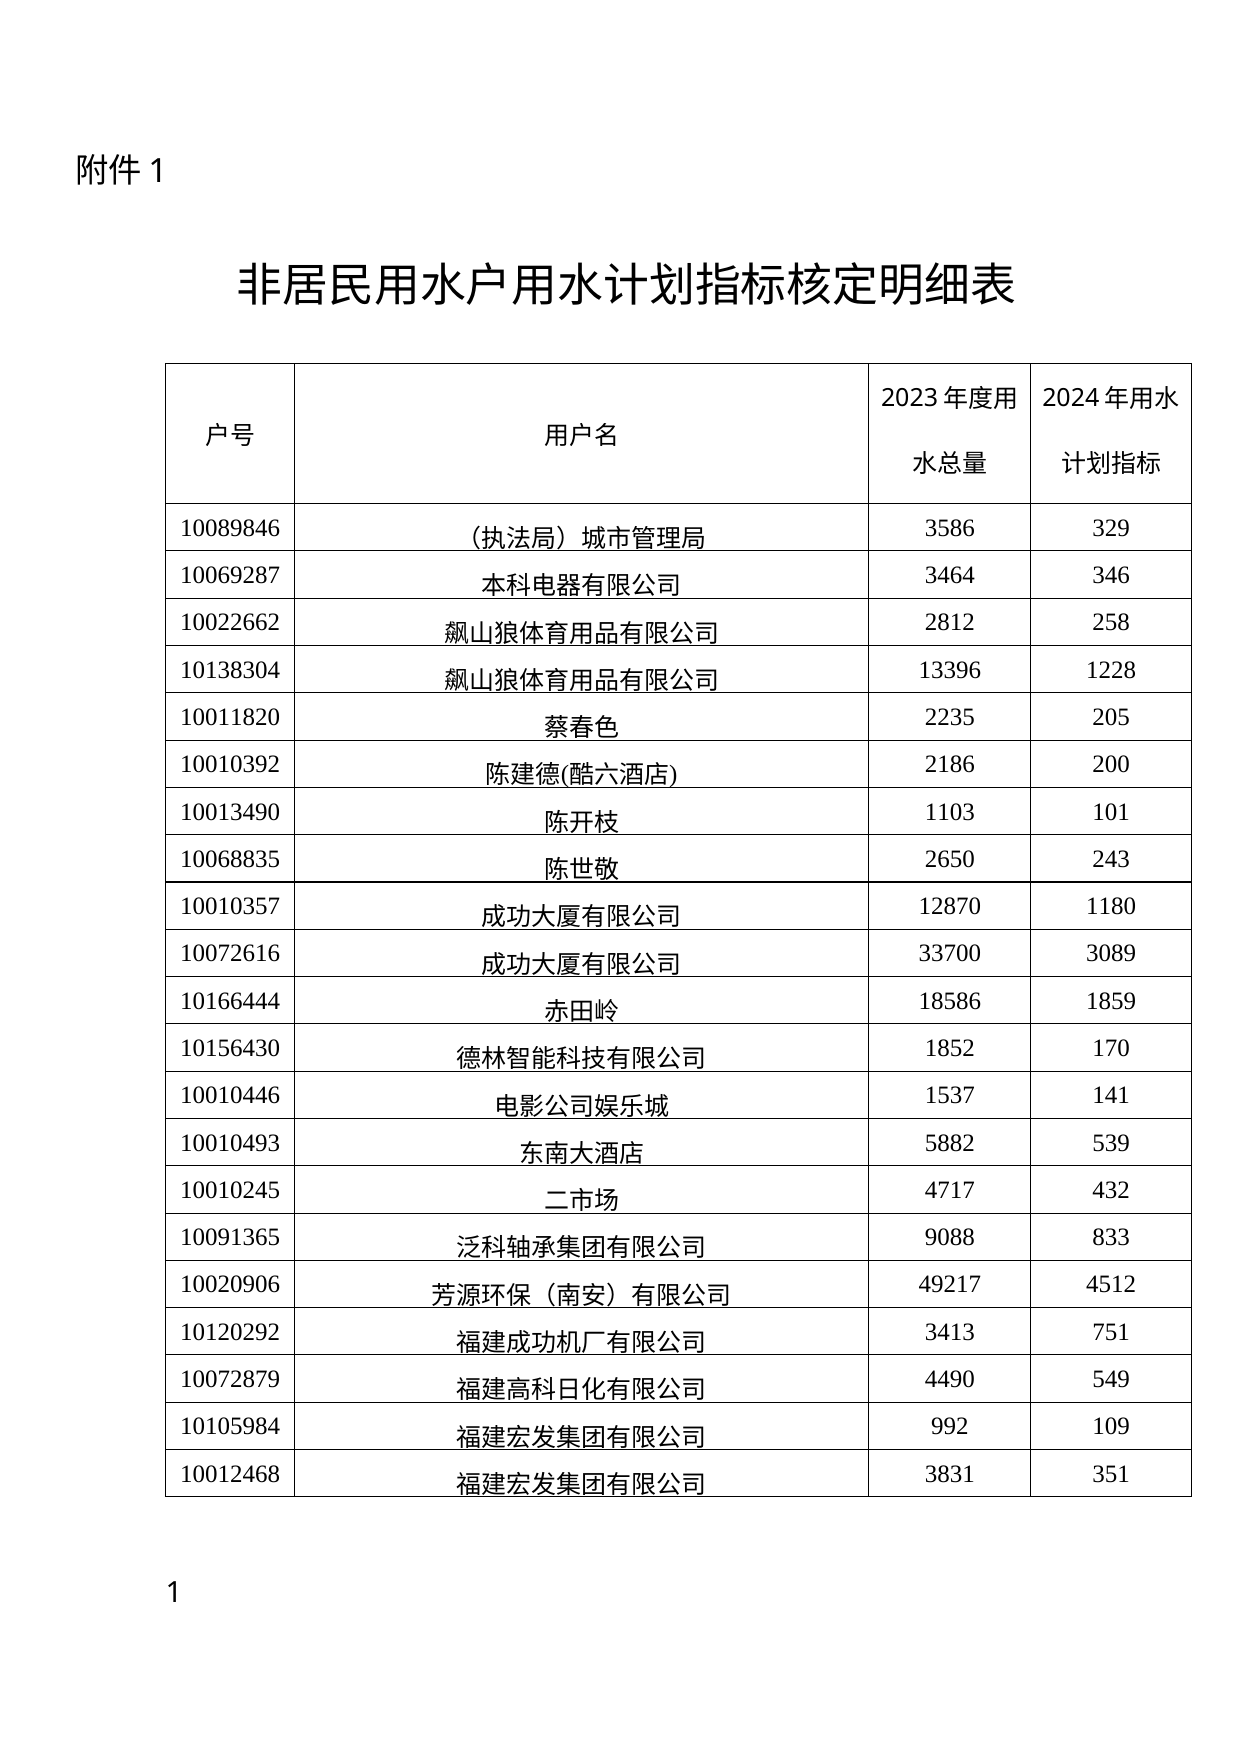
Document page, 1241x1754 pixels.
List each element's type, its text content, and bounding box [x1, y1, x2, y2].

table_cell 陈世敬 [295, 835, 868, 881]
table_cell 芳源环保（南安）有限公司 [295, 1261, 868, 1307]
table_cell 福建宏发集团有限公司 [295, 1450, 868, 1496]
table_cell 329 [1031, 504, 1191, 550]
table_cell 2235 [869, 693, 1030, 739]
table_cell 549 [1031, 1355, 1191, 1402]
table_cell 258 [1031, 599, 1191, 645]
table_cell 101 [1031, 788, 1191, 834]
table_cell 539 [1031, 1119, 1191, 1165]
table_cell 10012468 [166, 1450, 294, 1496]
table_cell 141 [1031, 1072, 1191, 1118]
table_header 2024年用水计划指标 （m³/月） [1031, 364, 1191, 503]
table_cell 4717 [869, 1166, 1030, 1212]
table_cell 10072879 [166, 1355, 294, 1402]
table_cell 10072616 [166, 930, 294, 976]
table_cell 200 [1031, 741, 1191, 787]
table_cell 福建成功机厂有限公司 [295, 1308, 868, 1354]
table_header 2023年度用水总量（m³） [869, 364, 1030, 503]
table_cell 飙山狼体育用品有限公司 [295, 646, 868, 692]
table_cell 德林智能科技有限公司 [295, 1024, 868, 1071]
table_cell 泛科轴承集团有限公司 [295, 1214, 868, 1260]
table_cell （执法局）城市管理局 [295, 504, 868, 550]
table_cell 10156430 [166, 1024, 294, 1071]
table_cell 1537 [869, 1072, 1030, 1118]
table_cell 成功大厦有限公司 [295, 883, 868, 929]
table_cell 10166444 [166, 977, 294, 1023]
table_cell 10068835 [166, 835, 294, 881]
table_cell 10120292 [166, 1308, 294, 1354]
table_cell 3586 [869, 504, 1030, 550]
table_cell 18586 [869, 977, 1030, 1023]
table_cell 33700 [869, 930, 1030, 976]
table_cell 1228 [1031, 646, 1191, 692]
table_cell 3464 [869, 551, 1030, 598]
table_cell 751 [1031, 1308, 1191, 1354]
table_cell 109 [1031, 1403, 1191, 1449]
table_cell 10013490 [166, 788, 294, 834]
table_cell 833 [1031, 1214, 1191, 1260]
table_cell 10022662 [166, 599, 294, 645]
table_cell 4512 [1031, 1261, 1191, 1307]
table_cell 13396 [869, 646, 1030, 692]
table_cell 10010357 [166, 883, 294, 929]
table_cell 9088 [869, 1214, 1030, 1260]
table_cell 1180 [1031, 883, 1191, 929]
table_cell 170 [1031, 1024, 1191, 1071]
table_cell 飙山狼体育用品有限公司 [295, 599, 868, 645]
table_cell 5882 [869, 1119, 1030, 1165]
table_header 用户名 [295, 364, 868, 503]
table_cell 205 [1031, 693, 1191, 739]
table_cell 本科电器有限公司 [295, 551, 868, 598]
table_cell 2812 [869, 599, 1030, 645]
table_cell 10089846 [166, 504, 294, 550]
table_cell 49217 [869, 1261, 1030, 1307]
table_cell 2186 [869, 741, 1030, 787]
table_cell 1852 [869, 1024, 1030, 1071]
table_cell 4490 [869, 1355, 1030, 1402]
table_cell 10010245 [166, 1166, 294, 1212]
table_cell 赤田岭 [295, 977, 868, 1023]
table_cell 10010392 [166, 741, 294, 787]
table_cell 1859 [1031, 977, 1191, 1023]
table_cell 10105984 [166, 1403, 294, 1449]
table_cell 二市场 [295, 1166, 868, 1212]
table_cell 东南大酒店 [295, 1119, 868, 1165]
table_cell 346 [1031, 551, 1191, 598]
table_cell 10091365 [166, 1214, 294, 1260]
table_cell 陈建德(酷六酒店) [295, 741, 868, 787]
table_cell 10011820 [166, 693, 294, 739]
table_cell 电影公司娱乐城 [295, 1072, 868, 1118]
table_cell 福建宏发集团有限公司 [295, 1403, 868, 1449]
table_cell 3831 [869, 1450, 1030, 1496]
table_cell 10010446 [166, 1072, 294, 1118]
table_cell 成功大厦有限公司 [295, 930, 868, 976]
table_cell 10010493 [166, 1119, 294, 1165]
table_cell 3089 [1031, 930, 1191, 976]
table_cell 351 [1031, 1450, 1191, 1496]
table_header 户号 [166, 364, 294, 503]
table_cell 蔡春色 [295, 693, 868, 739]
table_cell 2650 [869, 835, 1030, 881]
table_cell 12870 [869, 883, 1030, 929]
table_cell 10069287 [166, 551, 294, 598]
table_cell 243 [1031, 835, 1191, 881]
table_cell 陈开枝 [295, 788, 868, 834]
table_cell 1103 [869, 788, 1030, 834]
table_cell 10138304 [166, 646, 294, 692]
text 非居民用水户用水计划指标核定明细表 [165, 233, 1087, 330]
table_cell 992 [869, 1403, 1030, 1449]
table_cell 3413 [869, 1308, 1030, 1354]
table_cell 福建高科日化有限公司 [295, 1355, 868, 1402]
table_cell 10020906 [166, 1261, 294, 1307]
table_cell 432 [1031, 1166, 1191, 1212]
